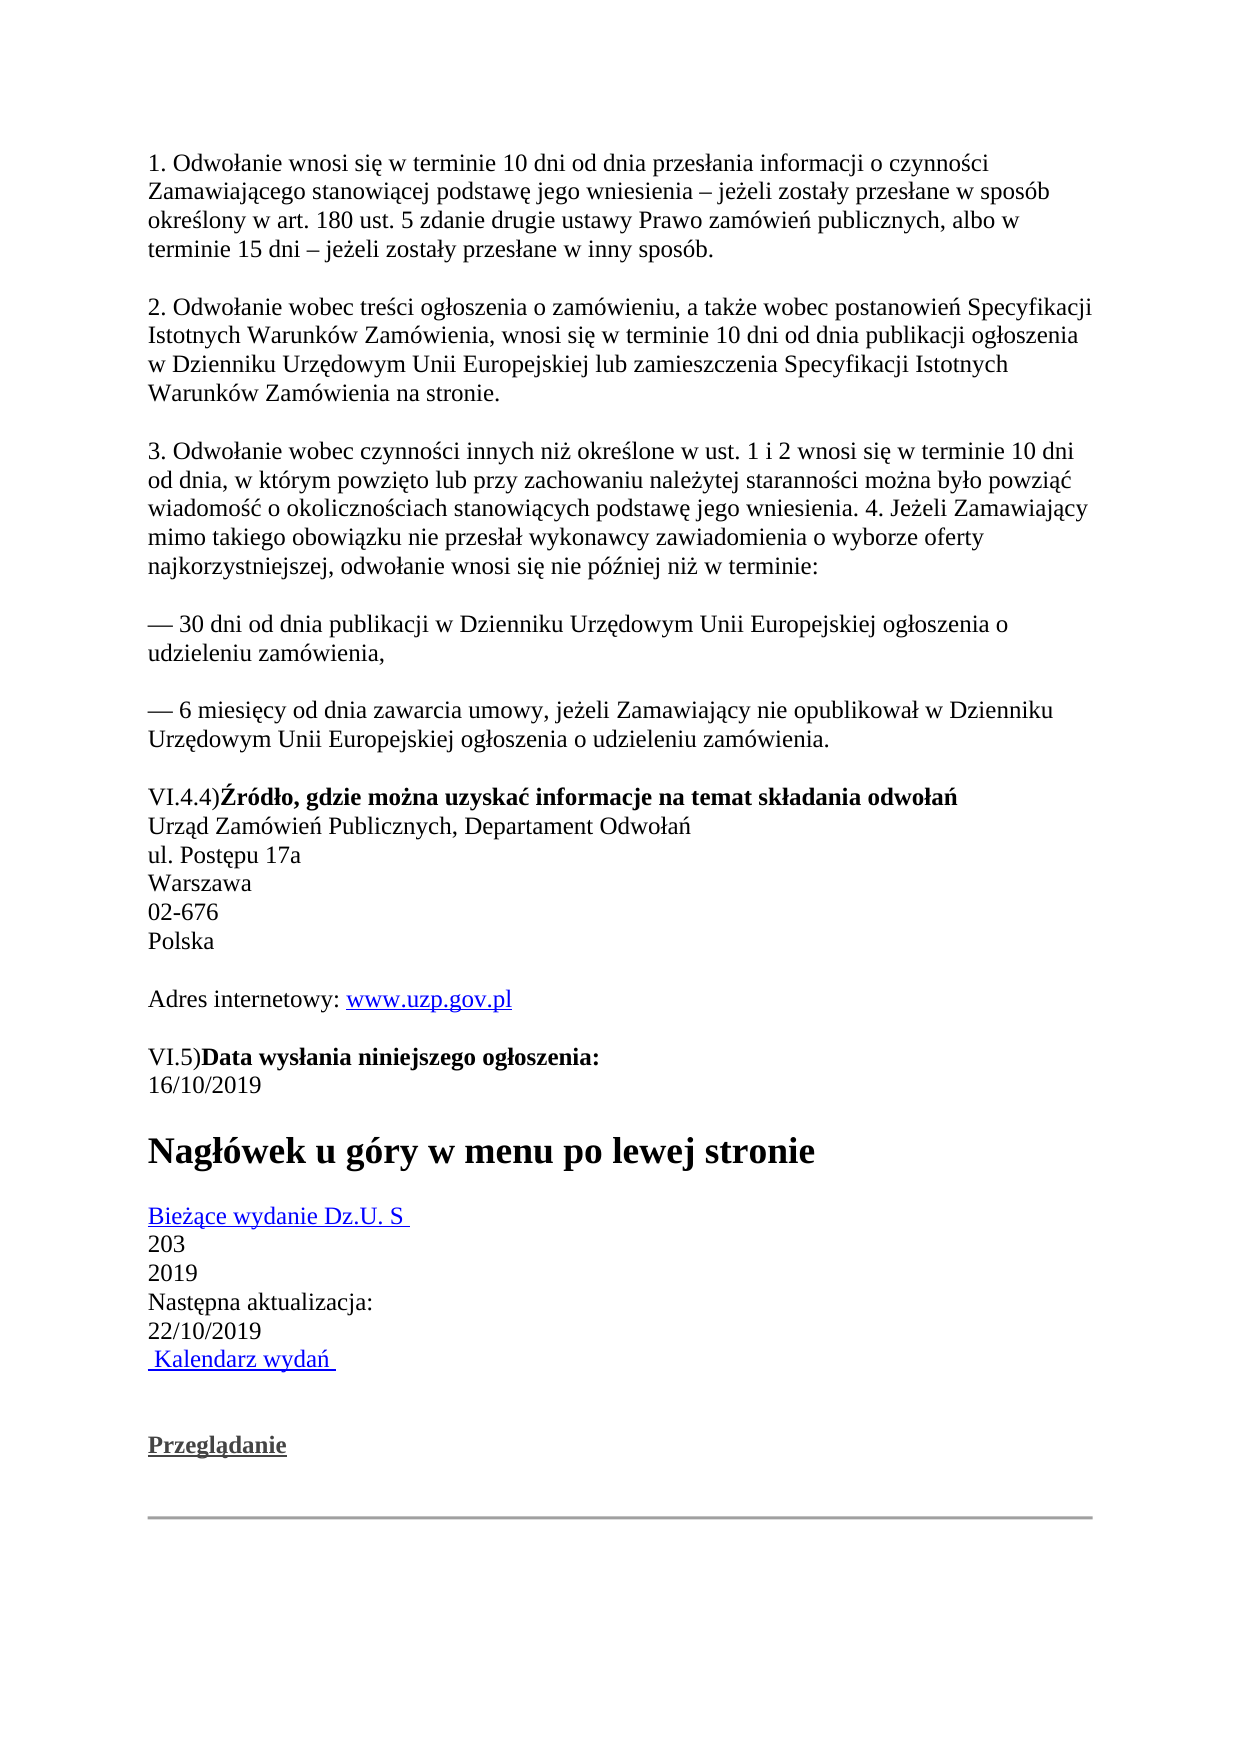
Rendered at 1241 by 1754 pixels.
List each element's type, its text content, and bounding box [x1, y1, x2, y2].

text Bieżące wydanie Dz.U. S [148, 1201, 1093, 1229]
text VI.5)Data wysłania niniejszego ogłoszenia: [148, 1042, 1093, 1071]
text Urząd Zamówień Publicznych, Departament Odwołań ul. Postępu 17a Warszawa 02-676 Polska [148, 811, 1093, 955]
text Przeglądanie [148, 1430, 1093, 1459]
text Nagłówek u góry w menu po lewej stronie [148, 1128, 1093, 1172]
text 2019 [148, 1258, 1093, 1287]
text 1. Odwołanie wnosi się w terminie 10 dni od dnia przesłania informacji o czynności Zamawiającego stanowiącej podstawę jego wniesienia – jeżeli zostały przesłane w sposób określony w art. 180 ust. 5 zdanie drugie ustawy Prawo zamówień publicznych, albo w terminie 15 dni – jeżeli zostały przesłane w inny sposób. [148, 148, 1093, 263]
text — 30 dni od dnia publikacji w Dzienniku Urzędowym Unii Europejskiej ogłoszenia o udzieleniu zamówienia, [148, 609, 1093, 666]
text 203 [148, 1229, 1093, 1258]
text 16/10/2019 [148, 1071, 1093, 1099]
text 3. Odwołanie wobec czynności innych niż określone w ust. 1 i 2 wnosi się w terminie 10 dni od dnia, w którym powzięto lub przy zachowaniu należytej staranności można było powziąć wiadomość o okolicznościach stanowiących podstawę jego wniesienia. 4. Jeżeli Zamawiający mimo takiego obowiązku nie przesłał wykonawcy zawiadomienia o wyborze oferty najkorzystniejszej, odwołanie wnosi się nie później niż w terminie: [148, 436, 1093, 580]
text Adres internetowy: www.uzp.gov.pl [148, 984, 1093, 1013]
text Kalendarz wydań [148, 1344, 1093, 1373]
text 2. Odwołanie wobec treści ogłoszenia o zamówieniu, a także wobec postanowień Specyfikacji Istotnych Warunków Zamówienia, wnosi się w terminie 10 dni od dnia publikacji ogłoszenia w Dzienniku Urzędowym Unii Europejskiej lub zamieszczenia Specyfikacji Istotnych Warunków Zamówienia na stronie. [148, 292, 1093, 407]
text Następna aktualizacja: 22/10/2019 [148, 1287, 1093, 1344]
text VI.4.4)Źródło, gdzie można uzyskać informacje na temat składania odwołań [148, 782, 1093, 811]
text — 6 miesięcy od dnia zawarcia umowy, jeżeli Zamawiający nie opublikował w Dzienniku Urzędowym Unii Europejskiej ogłoszenia o udzieleniu zamówienia. [148, 696, 1093, 753]
